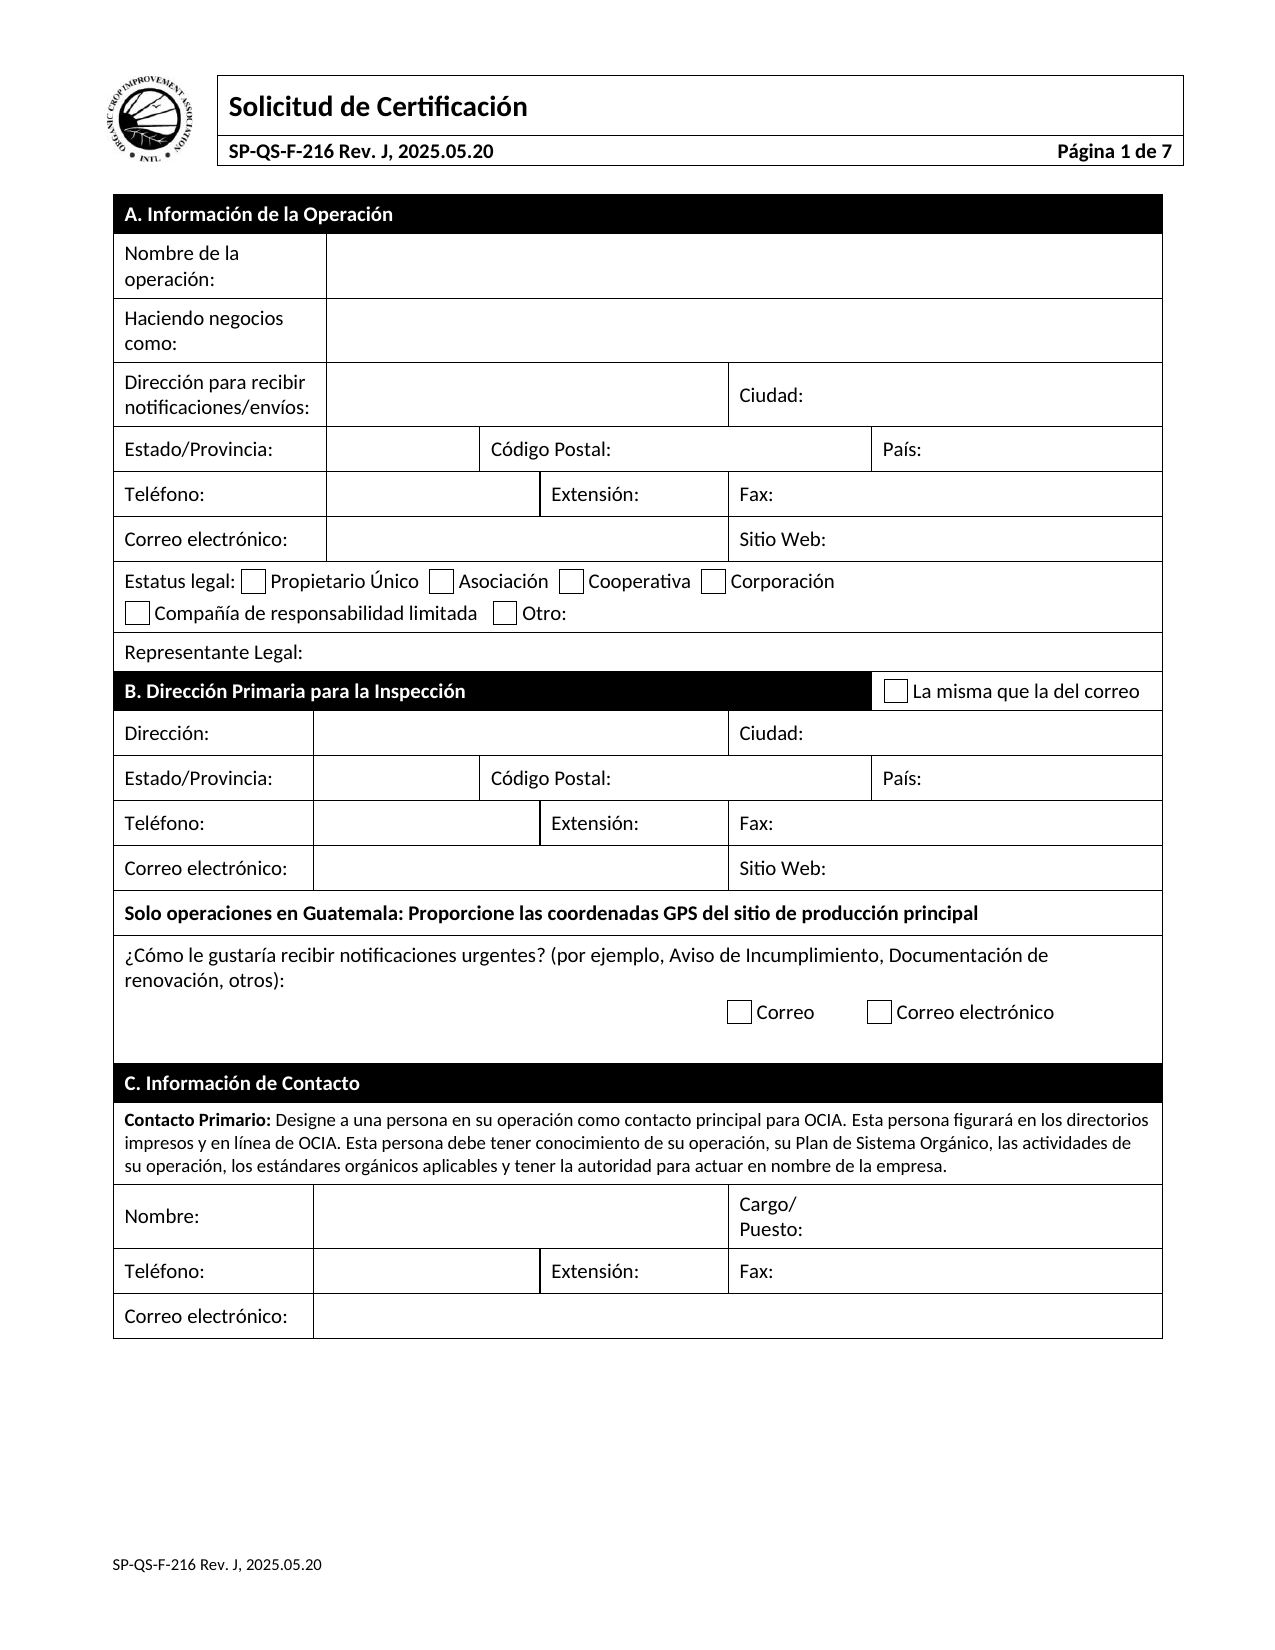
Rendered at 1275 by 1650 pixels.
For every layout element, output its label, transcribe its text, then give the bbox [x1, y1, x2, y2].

table_cell Solo operaciones en Guatemala: Proporcione las coordenadas GPS del sitio de producción principal [114, 891, 1162, 935]
table_cell Fax: [729, 472, 880, 516]
table_cell País: [872, 427, 983, 471]
table_cell Teléfono: [114, 472, 326, 516]
table_cell País: [872, 756, 983, 800]
table_cell B. Dirección Primaria para la Inspección [114, 672, 871, 710]
table_cell Correo electrónico: [114, 1294, 313, 1338]
table_cell [314, 756, 479, 800]
table_cell Estado/Provincia: [114, 756, 313, 800]
table_cell Código Postal: [480, 756, 669, 800]
table_cell [651, 1249, 728, 1293]
table_cell [871, 711, 1162, 755]
table_cell [871, 1249, 1162, 1293]
table_cell [984, 427, 1162, 471]
table_cell Código Postal: [480, 427, 669, 471]
table_cell Extensión: [541, 801, 651, 845]
table_cell Nombre: [114, 1185, 313, 1248]
table_cell [314, 1294, 1162, 1338]
table_cell [669, 427, 871, 471]
table_cell Sitio Web: [729, 517, 880, 561]
table_cell Dirección: [114, 711, 313, 755]
table_cell [314, 711, 728, 755]
table_cell [327, 363, 728, 426]
table_header A. Información de la Operación [114, 195, 1162, 233]
table_cell [327, 299, 1162, 362]
table_cell [314, 846, 728, 890]
table_cell Teléfono: [114, 801, 313, 845]
table_cell [314, 801, 539, 845]
table_cell Dirección para recibir notificaciones/envíos: [114, 363, 326, 426]
table_cell [984, 756, 1162, 800]
table_cell [669, 756, 871, 800]
table_cell Cargo/Puesto: [729, 1185, 871, 1248]
table_cell [880, 801, 1162, 845]
table_cell Extensión: [541, 472, 651, 516]
table_cell La misma que la del correo [872, 672, 1162, 710]
table_cell Correo electrónico: [114, 517, 326, 561]
table_cell ¿Cómo le gustaría recibir notificaciones urgentes? (por ejemplo, Aviso de Incumplimiento, Documentación de renovación, otros): Correo Correo electrónico [114, 936, 1162, 1062]
table_cell [327, 472, 539, 516]
table_cell [880, 517, 1162, 561]
table_cell Correo electrónico: [114, 846, 313, 890]
table_cell Ciudad: [729, 363, 871, 426]
table_cell Fax: [729, 801, 880, 845]
table_cell Representante Legal: [114, 633, 1162, 671]
table_cell Nombre de la operación: [114, 234, 326, 297]
table_cell Fax: [729, 1249, 871, 1293]
table_cell Estatus legal: Propietario Único Asociación Cooperativa Corporación Compañía de responsabilidad limitada Otro: [114, 562, 1162, 632]
table_cell Ciudad: [729, 711, 871, 755]
table_cell [651, 472, 728, 516]
table_cell C. Información de Contacto [114, 1064, 1162, 1101]
table_cell [651, 801, 728, 845]
table_cell Contacto Primario: Designe a una persona en su operación como contacto principal para OCIA. Esta persona figurará en los directorios impresos y en línea de OCIA. Esta persona debe tener conocimiento de su operación, su Plan de Sistema Orgánico, las actividades de su operación, los estándares orgánicos aplicables y tener la autoridad para actuar en nombre de la empresa. [114, 1103, 1162, 1184]
table_cell [880, 846, 1162, 890]
table_cell [880, 472, 1162, 516]
table_cell Haciendo negocios como: [114, 299, 326, 362]
table_cell Sitio Web: [729, 846, 880, 890]
table_cell [314, 1249, 539, 1293]
table_cell Estado/Provincia: [114, 427, 326, 471]
table_cell [871, 1185, 1162, 1248]
table_cell [327, 517, 728, 561]
picture [106, 76, 193, 162]
table_cell [327, 427, 479, 471]
table_cell Extensión: [541, 1249, 651, 1293]
table_cell [314, 1185, 728, 1248]
table_cell [327, 234, 1162, 297]
table_cell Teléfono: [114, 1249, 313, 1293]
table_cell [871, 363, 1162, 426]
